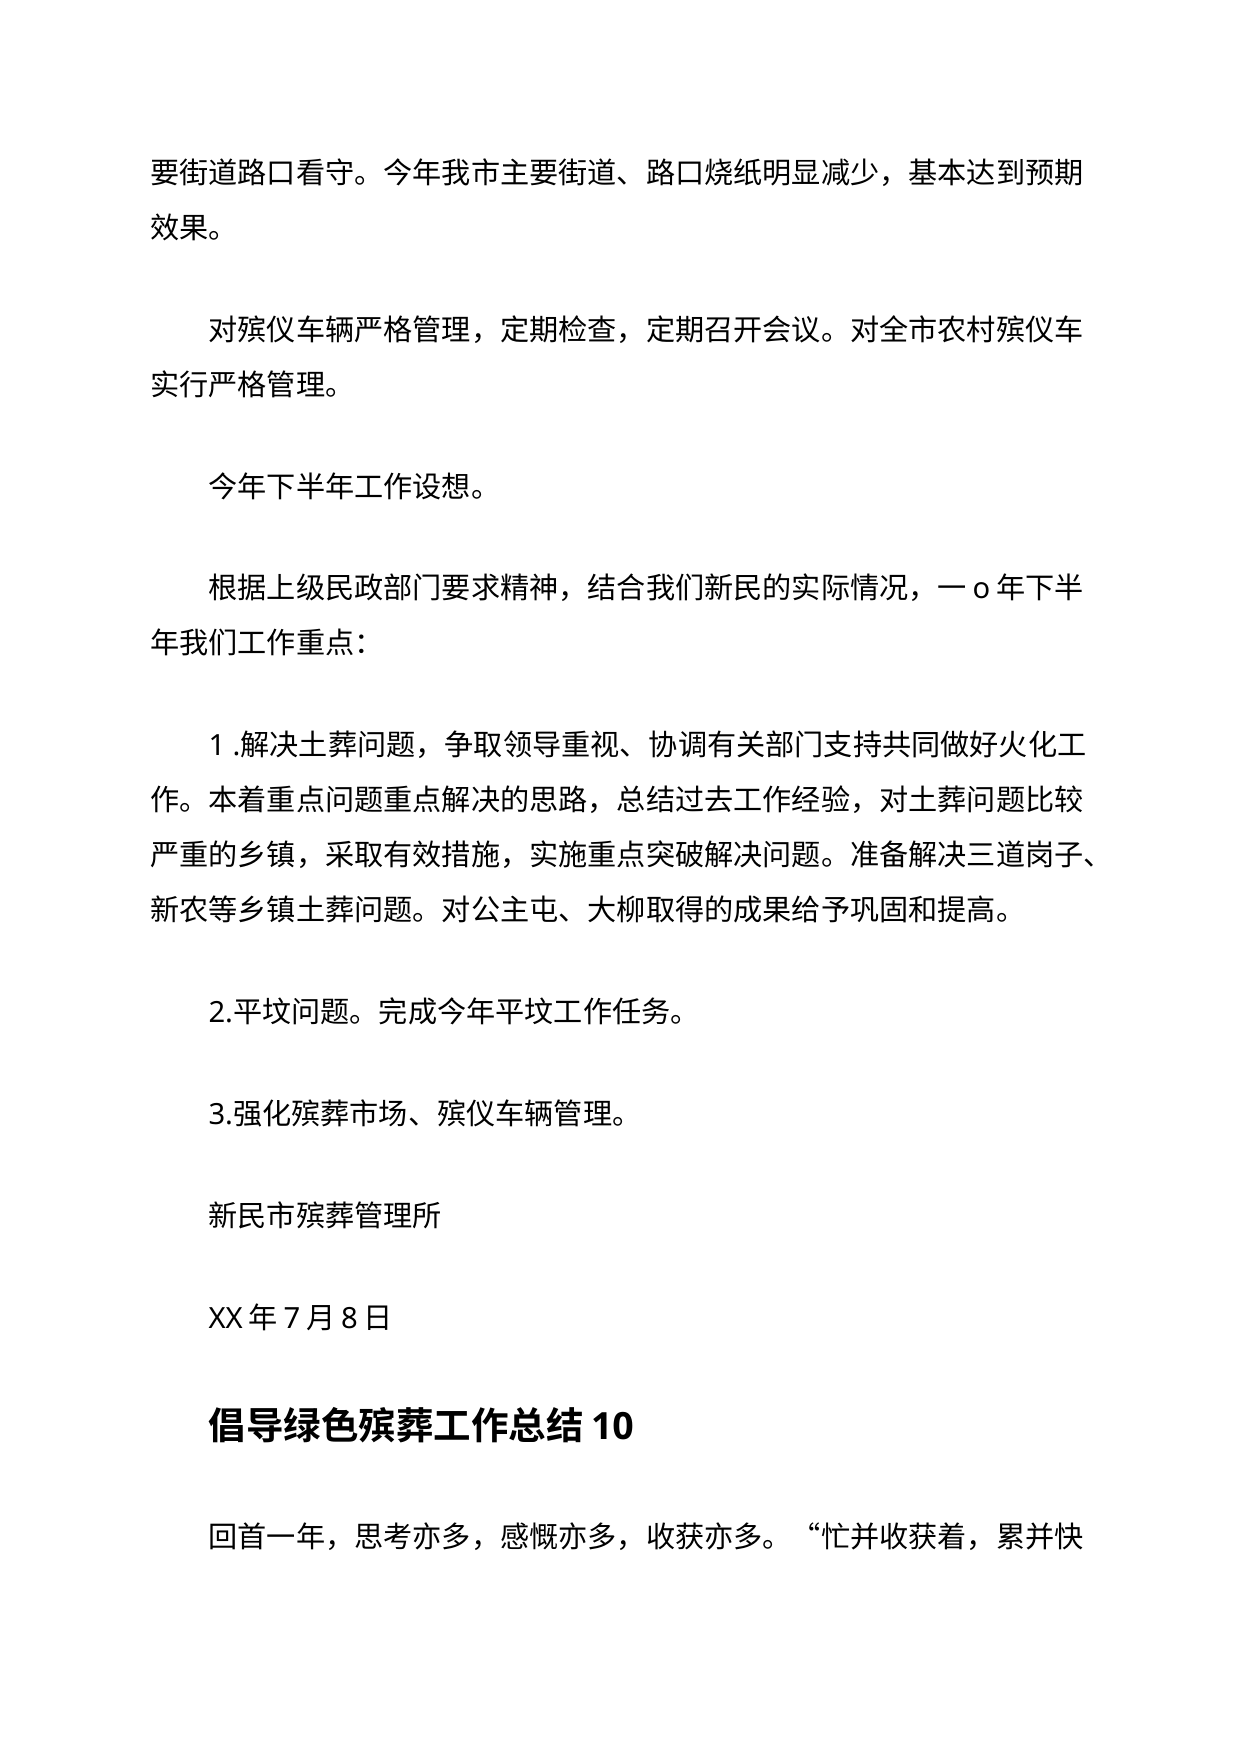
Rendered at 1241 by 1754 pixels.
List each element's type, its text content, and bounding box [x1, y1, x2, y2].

text 倡导绿色殡葬工作总结10 [150, 1396, 1090, 1451]
text 根据上级民政部门要求精神，结合我们新民的实际情况，一o年下半年我们工作重点： [150, 565, 1090, 662]
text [150, 1514, 1090, 1556]
text 新民市殡葬管理所 [150, 1192, 1090, 1235]
text 今年下半年工作设想。 [150, 463, 1090, 506]
text 1 .解决土葬问题，争取领导重视、协调有关部门支持共同做好火化工作。本着重点问题重点解决的思路，总结过去工作经验，对土葬问题比较严重的乡镇，采取有效措施，实施重点突破解决问题。准备解决三道岗子、新农等乡镇土葬问题。对公主屯、大柳取得的成果给予巩固和提高。 [150, 722, 1090, 929]
text 3.强化殡葬市场、殡仪车辆管理。 [150, 1090, 1090, 1133]
text 对殡仪车辆严格管理，定期检查，定期召开会议。对全市农村殡仪车实行严格管理。 [150, 307, 1090, 404]
text 2.平坟问题。完成今年平坟工作任务。 [150, 988, 1090, 1031]
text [150, 150, 1090, 247]
text XX年7月8日 [150, 1294, 1090, 1337]
